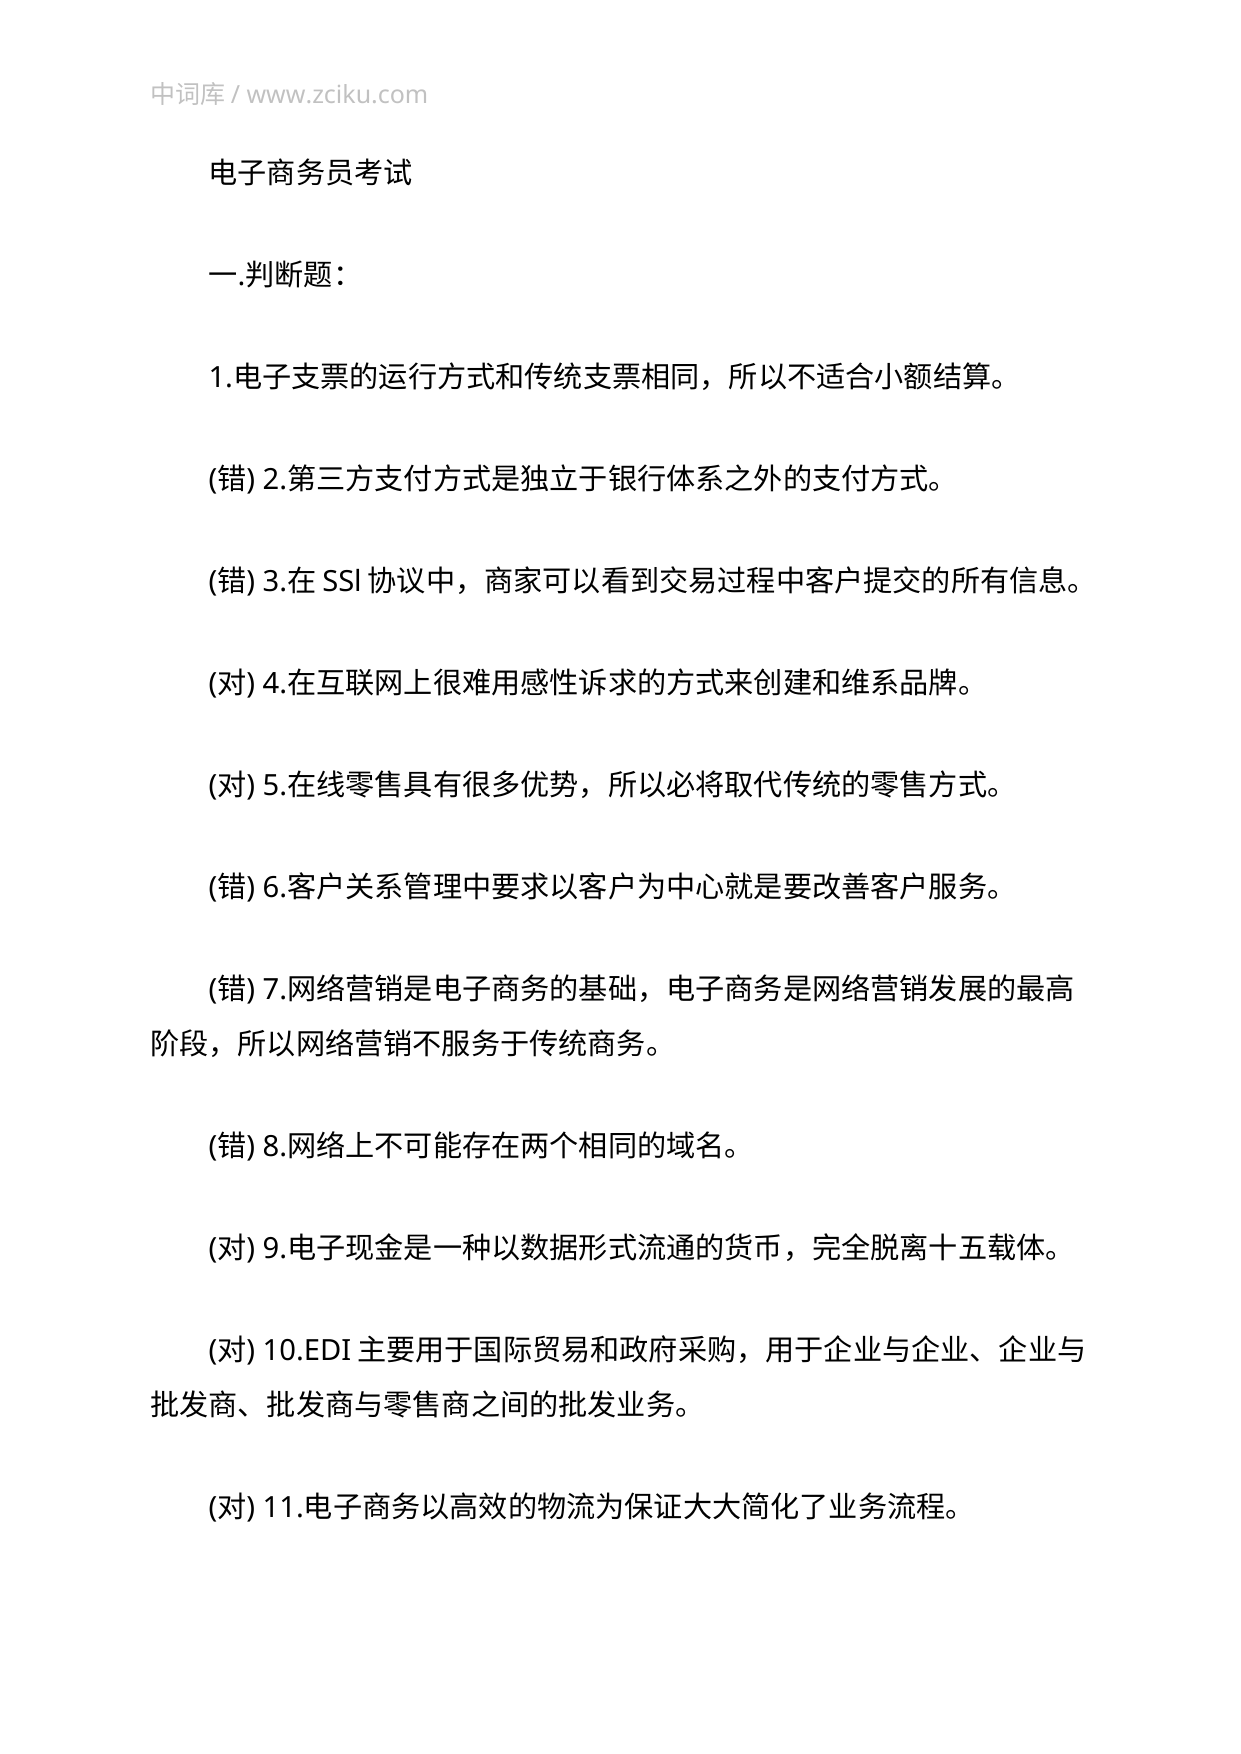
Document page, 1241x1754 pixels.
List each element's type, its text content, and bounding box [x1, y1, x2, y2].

text (错) 7.网络营销是电子商务的基础，电子商务是网络营销发展的最高阶段，所以网络营销不服务于传统商务。 [150, 966, 1090, 1063]
text 电子商务员考试 [150, 150, 1090, 192]
text (对) 10.EDI主要用于国际贸易和政府采购，用于企业与企业、企业与批发商、批发商与零售商之间的批发业务。 [150, 1326, 1090, 1424]
text (错) 8.网络上不可能存在两个相同的域名。 [150, 1122, 1090, 1165]
text (对) 5.在线零售具有很多优势，所以必将取代传统的零售方式。 [150, 762, 1090, 804]
text (错) 3.在SSl协议中，商家可以看到交易过程中客户提交的所有信息。 [150, 558, 1090, 600]
text 1.电子支票的运行方式和传统支票相同，所以不适合小额结算。 [150, 354, 1090, 396]
text (对) 9.电子现金是一种以数据形式流通的货币，完全脱离十五载体。 [150, 1224, 1090, 1267]
text (对) 11.电子商务以高效的物流为保证大大简化了业务流程。 [150, 1483, 1090, 1526]
text (错) 6.客户关系管理中要求以客户为中心就是要改善客户服务。 [150, 864, 1090, 906]
text (对) 4.在互联网上很难用感性诉求的方式来创建和维系品牌。 [150, 660, 1090, 702]
text 一.判断题： [150, 252, 1090, 294]
text (错) 2.第三方支付方式是独立于银行体系之外的支付方式。 [150, 456, 1090, 498]
